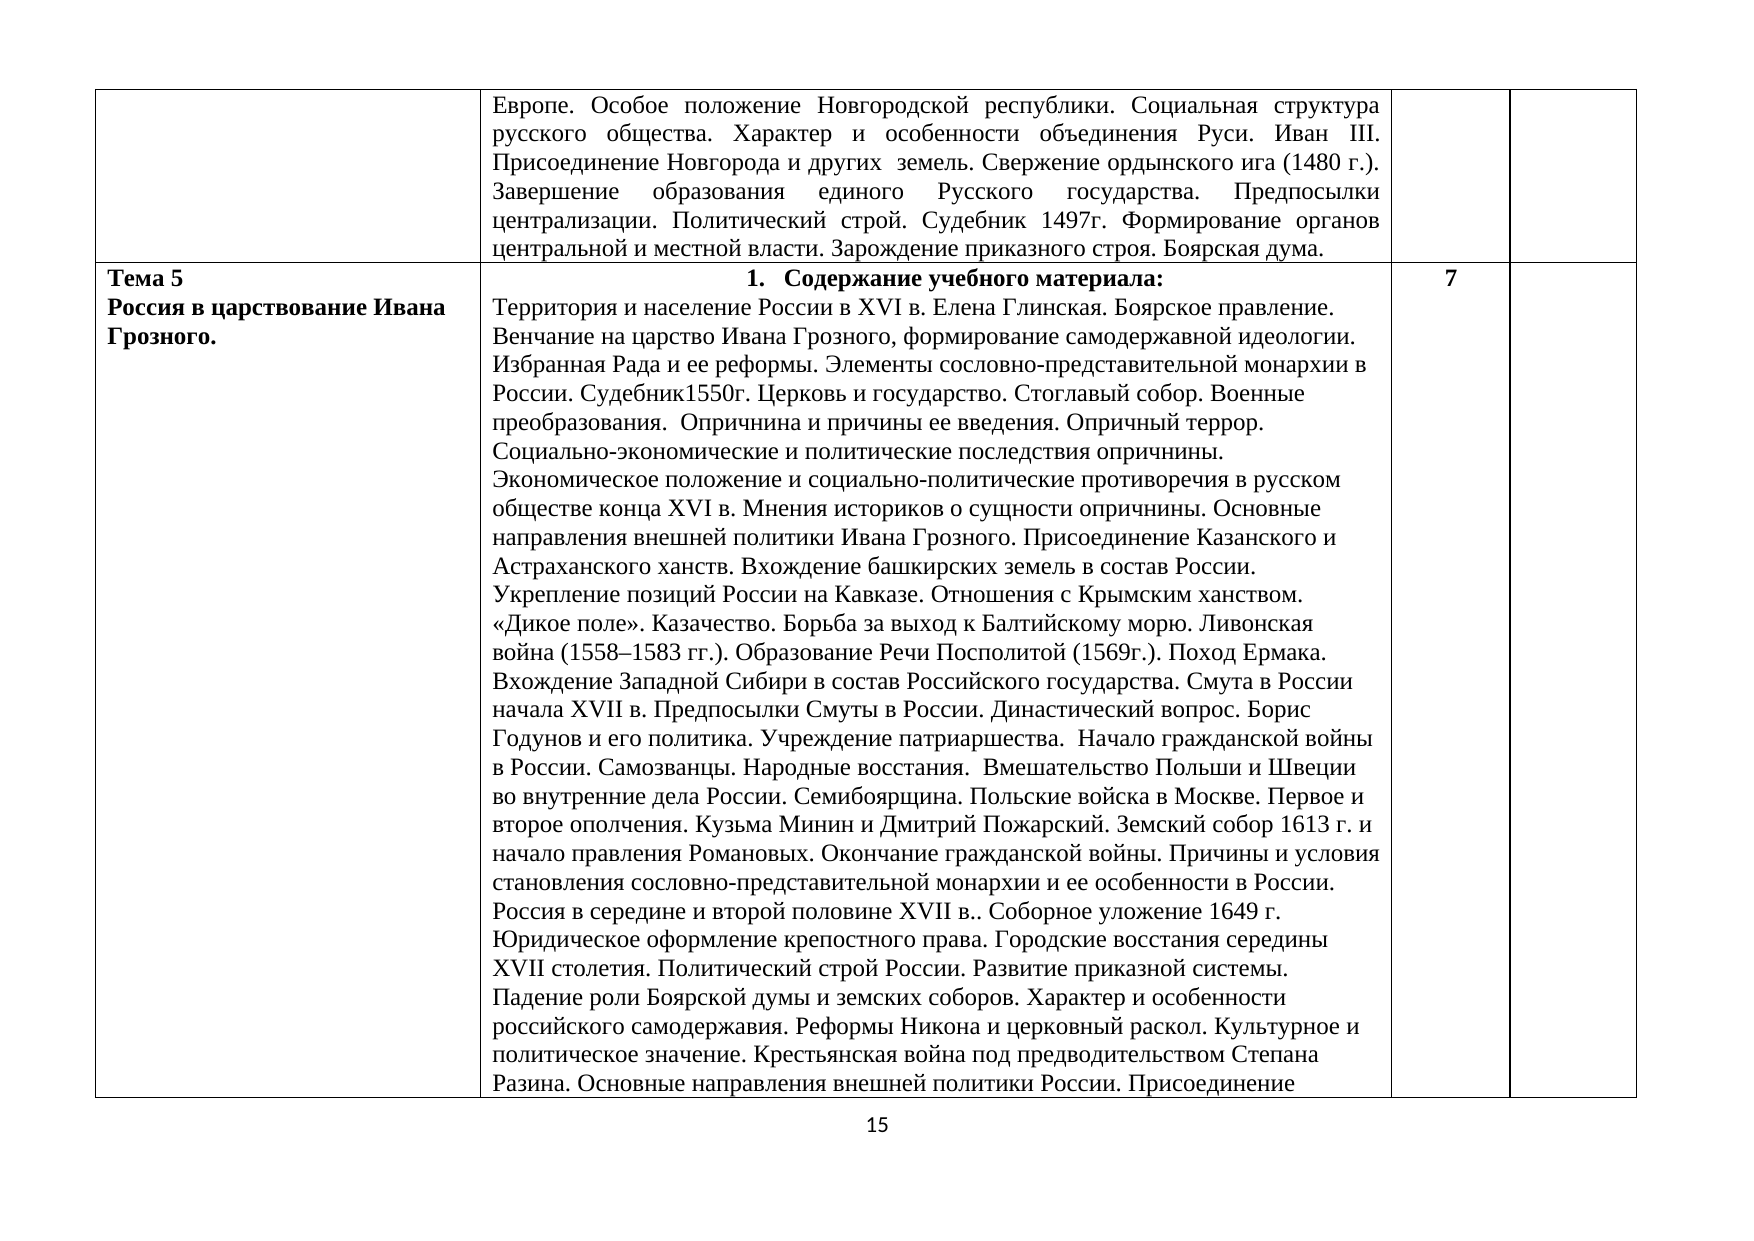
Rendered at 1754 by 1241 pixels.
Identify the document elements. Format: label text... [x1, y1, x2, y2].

table_cell 6 [1392, 90, 1509, 262]
table_cell [1511, 263, 1636, 1097]
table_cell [481, 263, 1391, 1097]
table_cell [96, 90, 480, 262]
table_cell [481, 90, 1391, 262]
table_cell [96, 263, 480, 1097]
table_cell 7 [1392, 263, 1509, 1097]
table_cell [1511, 90, 1636, 262]
